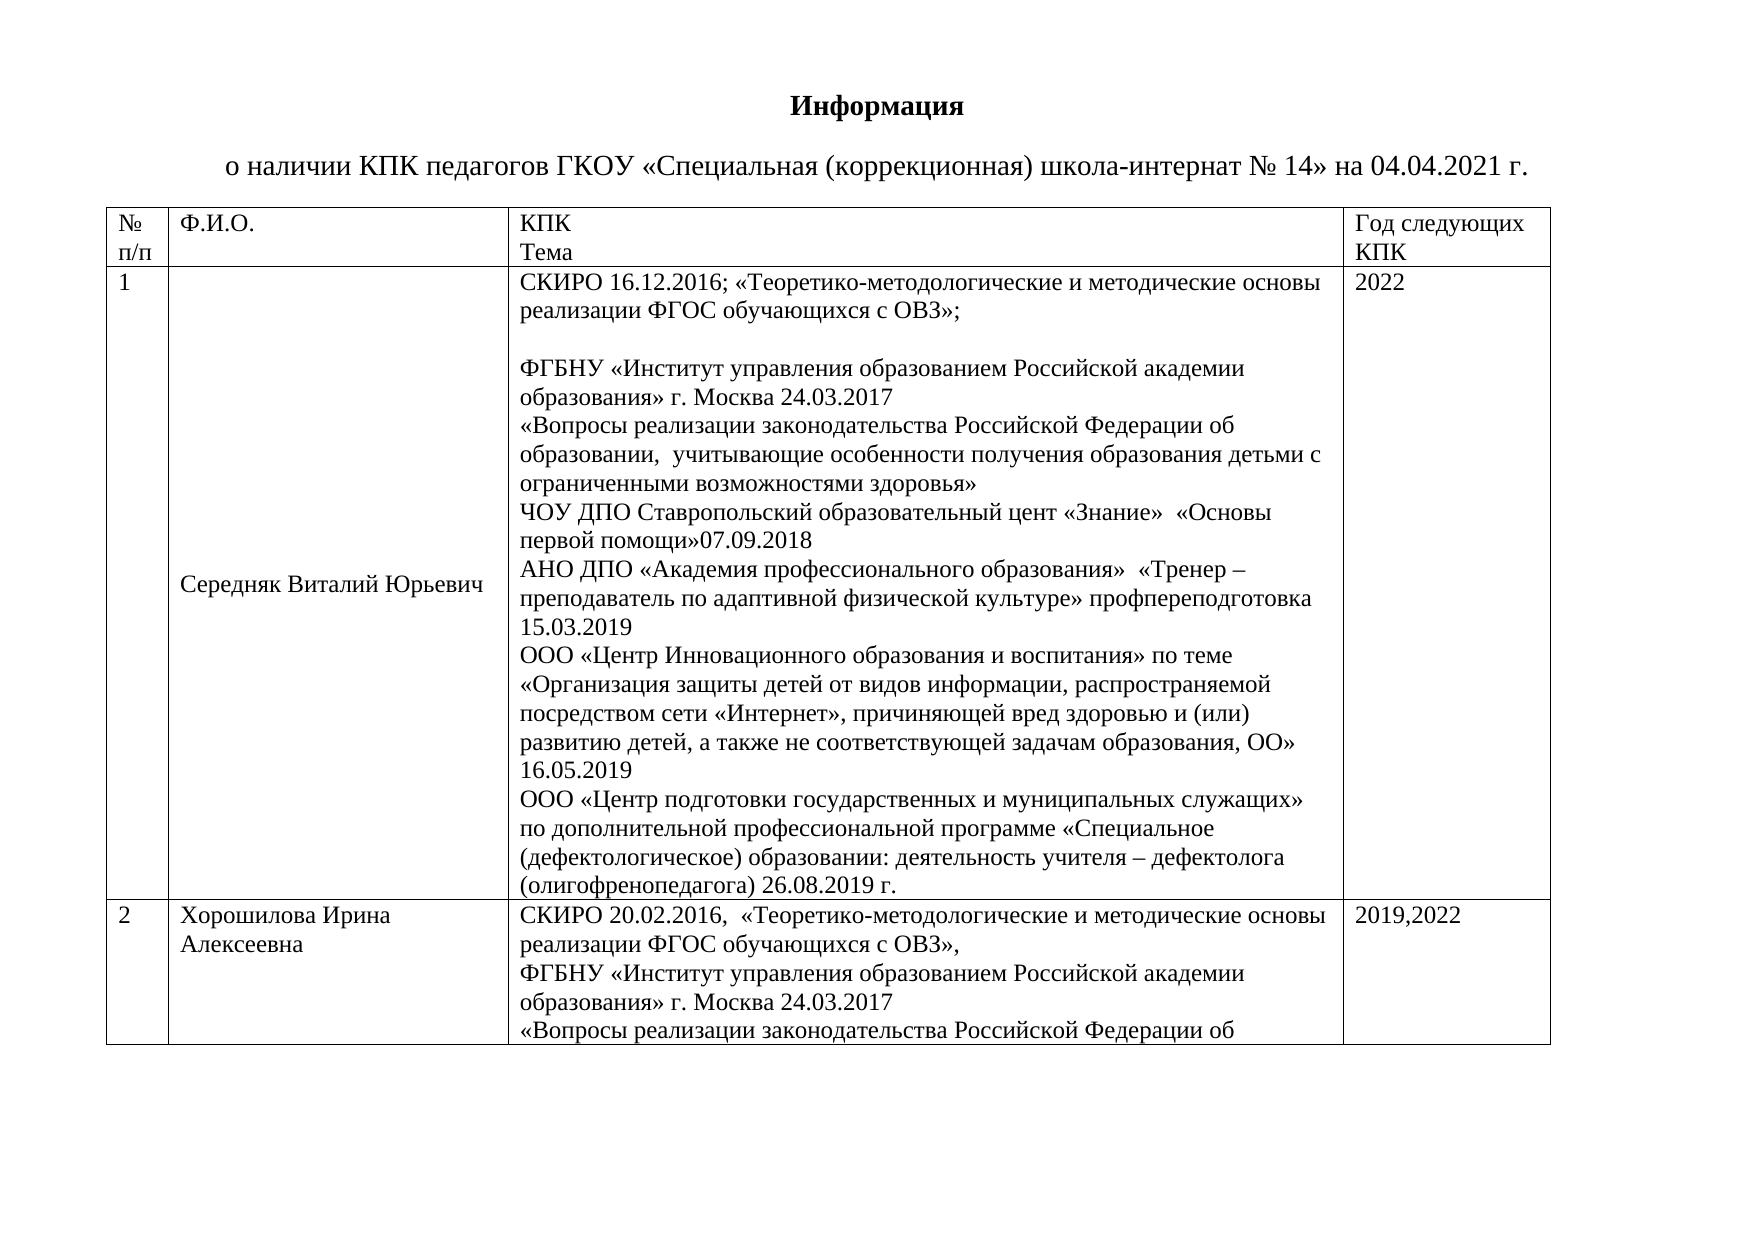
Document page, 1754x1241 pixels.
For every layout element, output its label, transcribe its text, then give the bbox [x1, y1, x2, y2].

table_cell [509, 900, 1343, 1044]
table_header № п/п [107, 208, 168, 266]
table_header КПК Тема [509, 208, 1343, 266]
table_header Год следующих КПК [1344, 208, 1550, 266]
text о наличии КПК педагогов ГКОУ «Специальная (коррекционная) школа-интернат № 14» на 04.04.2021 г. [118, 148, 1636, 181]
table_cell 2019,2022 [1344, 900, 1550, 1044]
table_cell 1 [107, 267, 168, 899]
text Информация [118, 88, 1636, 122]
table_cell 2 [107, 900, 168, 1044]
table_header Ф.И.О. [169, 208, 508, 266]
table_cell Середняк Виталий Юрьевич [169, 267, 508, 899]
table_cell СКИРО 16.12.2016; «Теоретико-методологические и методические основы реализации ФГОС обучающихся с ОВЗ»; ФГБНУ «Институт управления образованием Российской академии образования» г. Москва 24.03.2017 «Вопросы реализации законодательства Российской Федерации об образовании, учитывающие особенности получения образования детьми с ограниченными возможностями здоровья» ЧОУ ДПО Ставропольский образовательный цент «Знание» «Основы первой помощи»07.09.2018 АНО ДПО «Академия профессионального образования» «Тренер – преподаватель по адаптивной физической культуре» профпереподготовка 15.03.2019 ООО «Центр Инновационного образования и воспитания» по теме «Организация защиты детей от видов информации, распространяемой посредством сети «Интернет», причиняющей вред здоровью и (или) развитию детей, а также не соответствующей задачам образования, ОО» 16.05.2019 ООО «Центр подготовки государственных и муниципальных служащих» по дополнительной профессиональной программе «Специальное (дефектологическое) образовании: деятельность учителя – дефектолога (олигофренопедагога) 26.08.2019 г. [509, 267, 1343, 899]
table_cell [169, 900, 508, 1044]
table_cell 2022 [1344, 267, 1550, 899]
